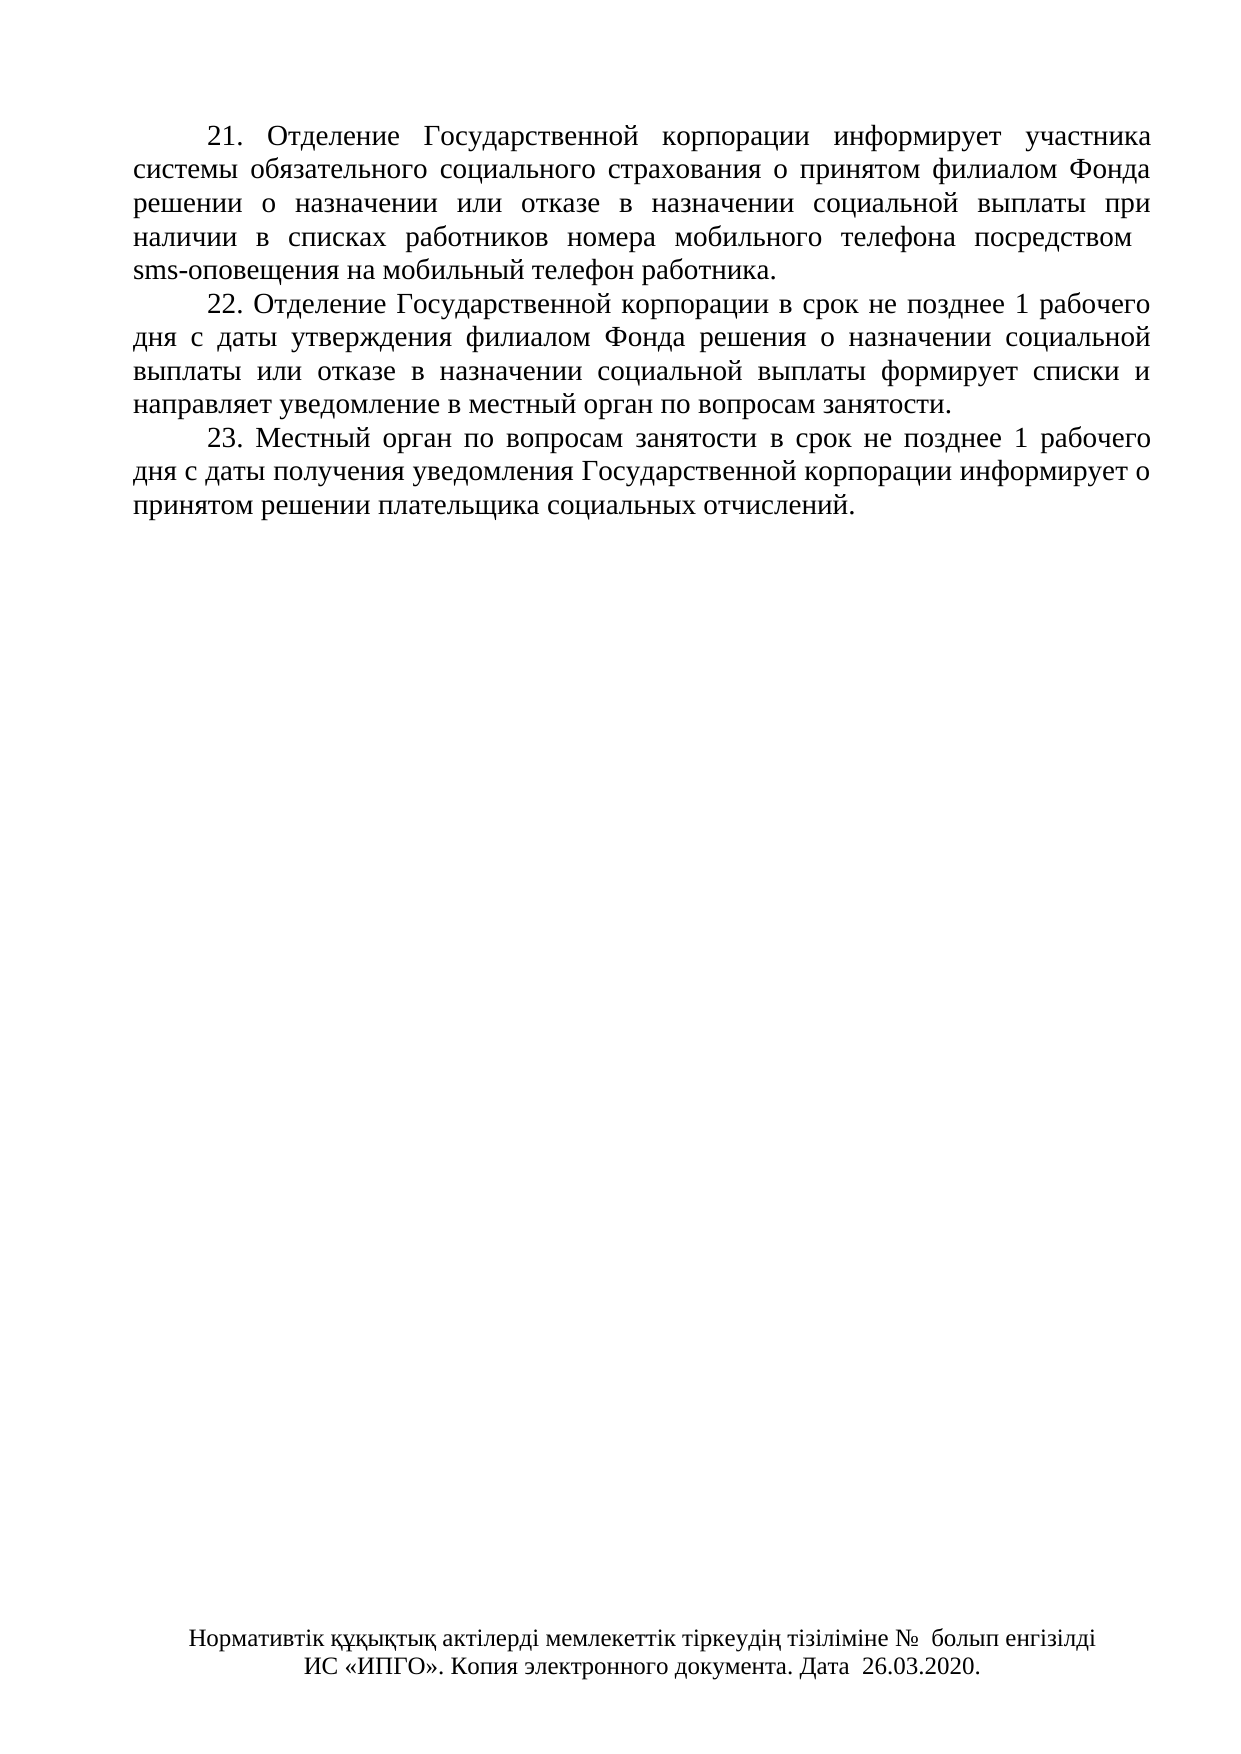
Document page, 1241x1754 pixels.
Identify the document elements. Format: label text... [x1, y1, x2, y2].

list 22. Отделение Государственной корпорации в срок не позднее 1 рабочего дня с даты утверждения филиалом Фонда решения о назначении социальной выплаты или отказе в назначении социальной выплаты формирует списки и направляет уведомление в местный орган по вопросам занятости. [133, 286, 1152, 420]
list 21. Отделение Государственной корпорации информирует участника системы обязательного социального страхования о принятом филиалом Фонда решении о назначении или отказе в назначении социальной выплаты при наличии в списках работников номера мобильного телефона посредством sms-оповещения на мобильный телефон работника. [133, 118, 1152, 286]
list 23. Местный орган по вопросам занятости в срок не позднее 1 рабочего дня с даты получения уведомления Государственной корпорации информирует о принятом решении плательщика социальных отчислений. [133, 420, 1152, 521]
